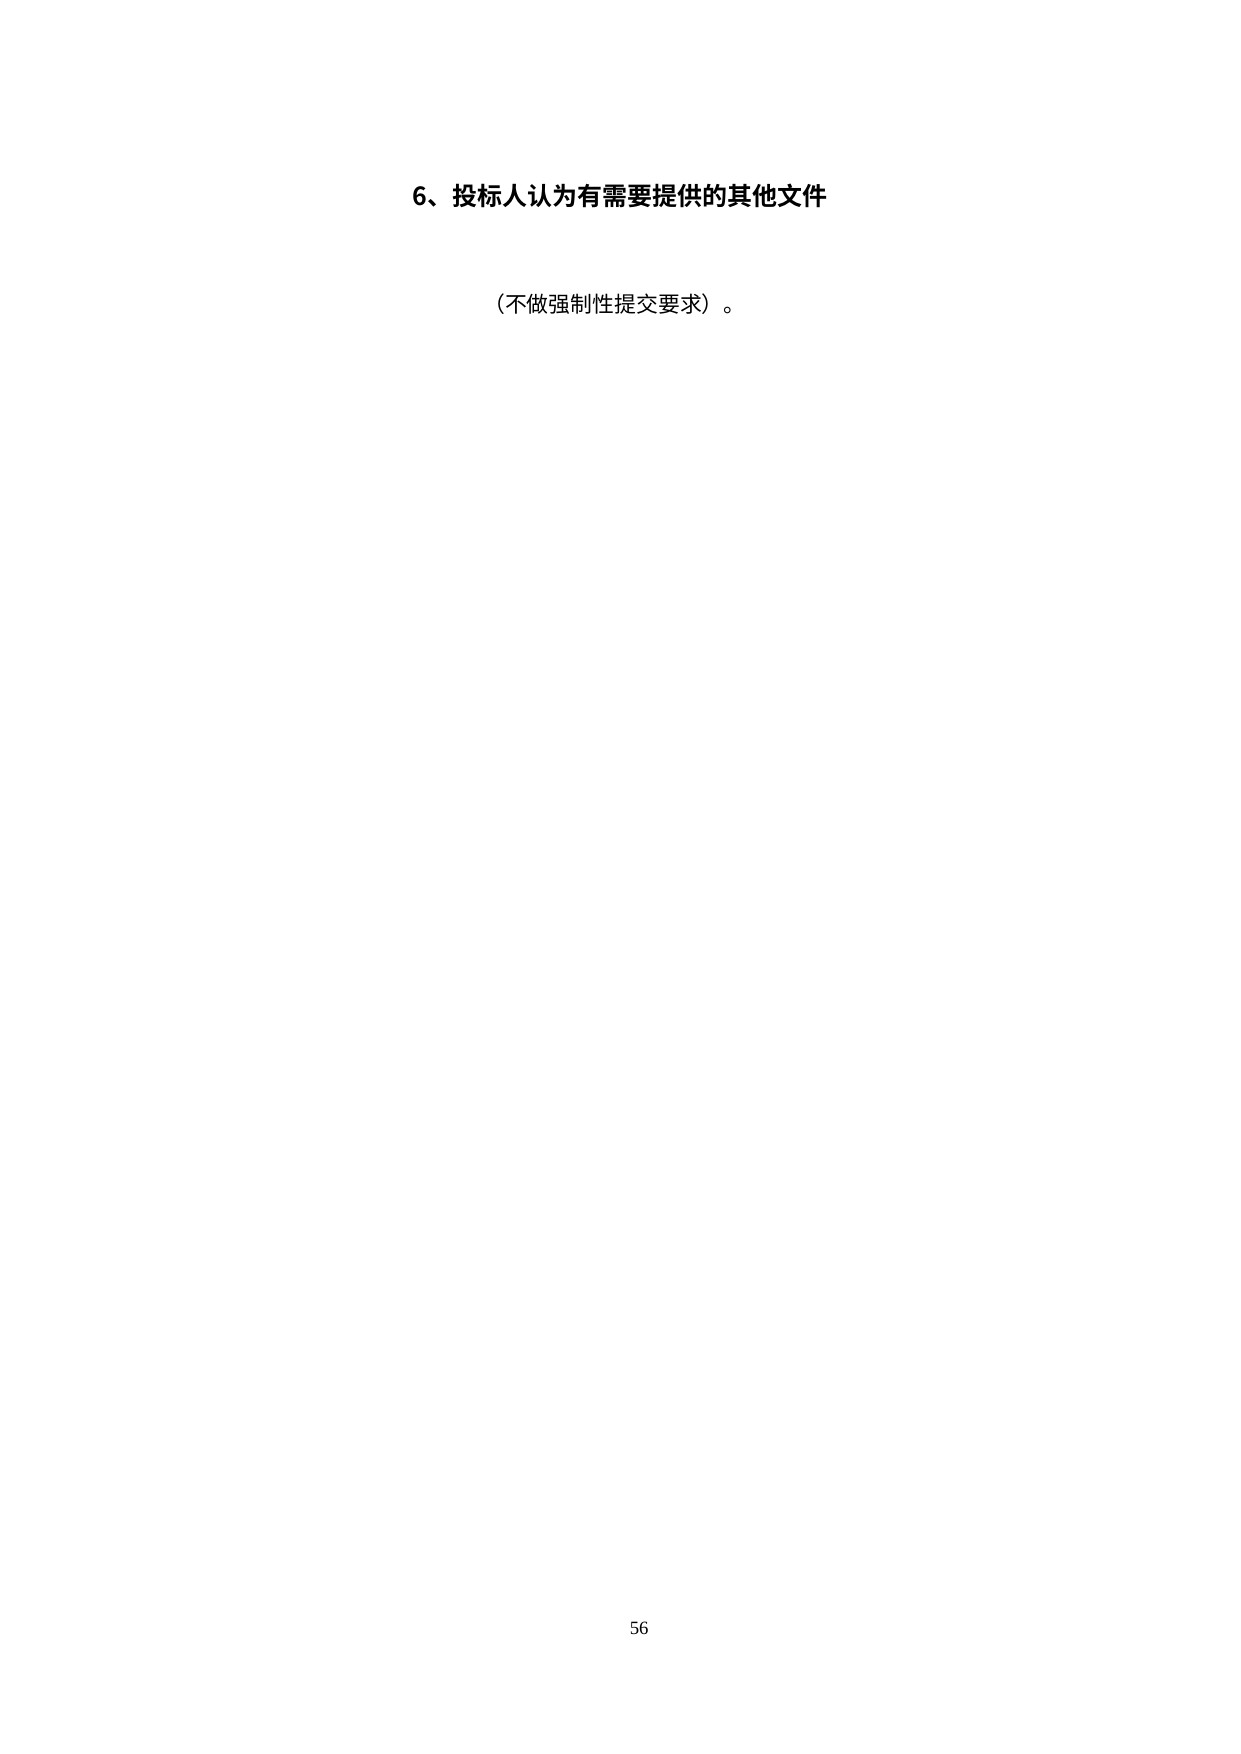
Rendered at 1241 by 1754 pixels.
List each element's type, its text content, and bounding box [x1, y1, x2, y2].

text （不做强制性提交要求）。 [231, 287, 1053, 319]
text 6、投标人认为有需要提供的其他文件 [187, 162, 1053, 227]
